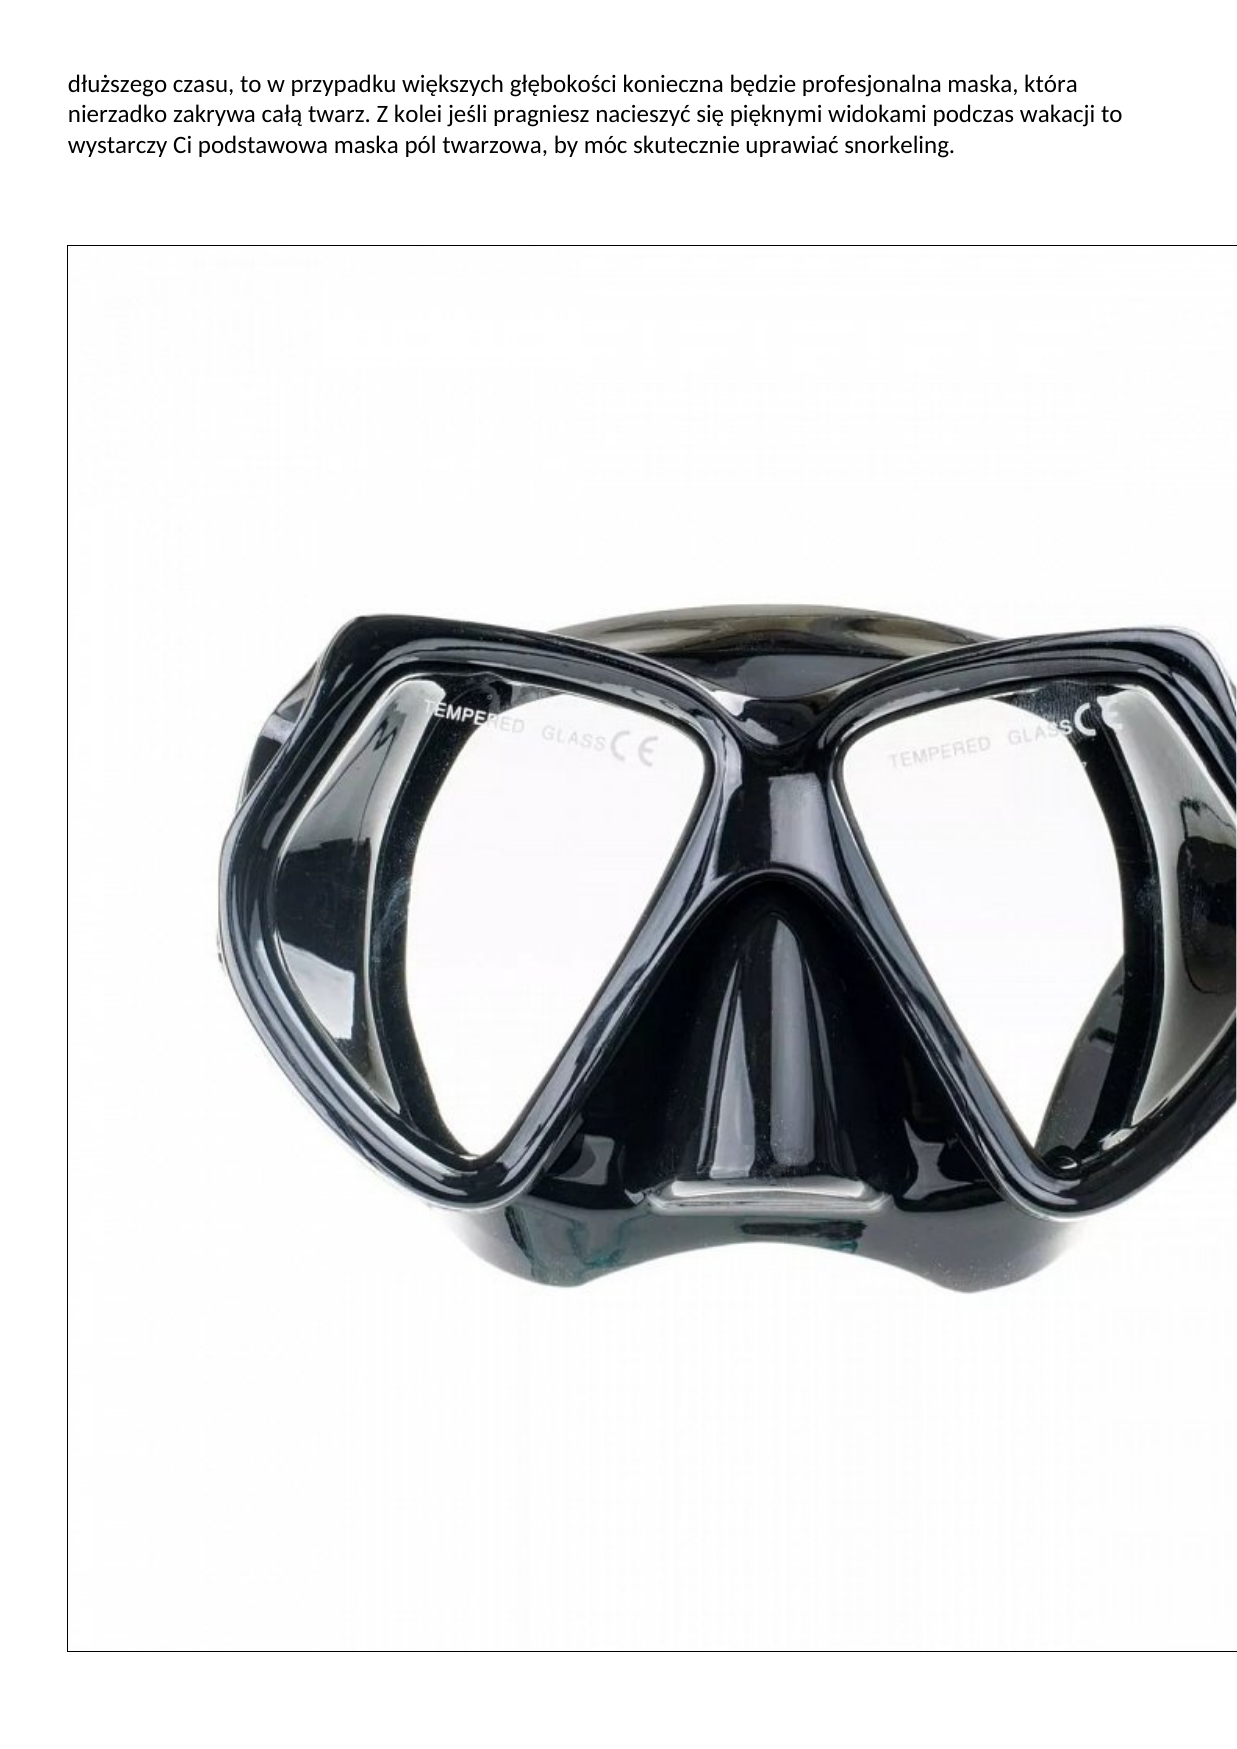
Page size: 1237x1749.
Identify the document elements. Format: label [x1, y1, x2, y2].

text [68, 68, 1169, 159]
picture [68, 246, 1237, 1651]
